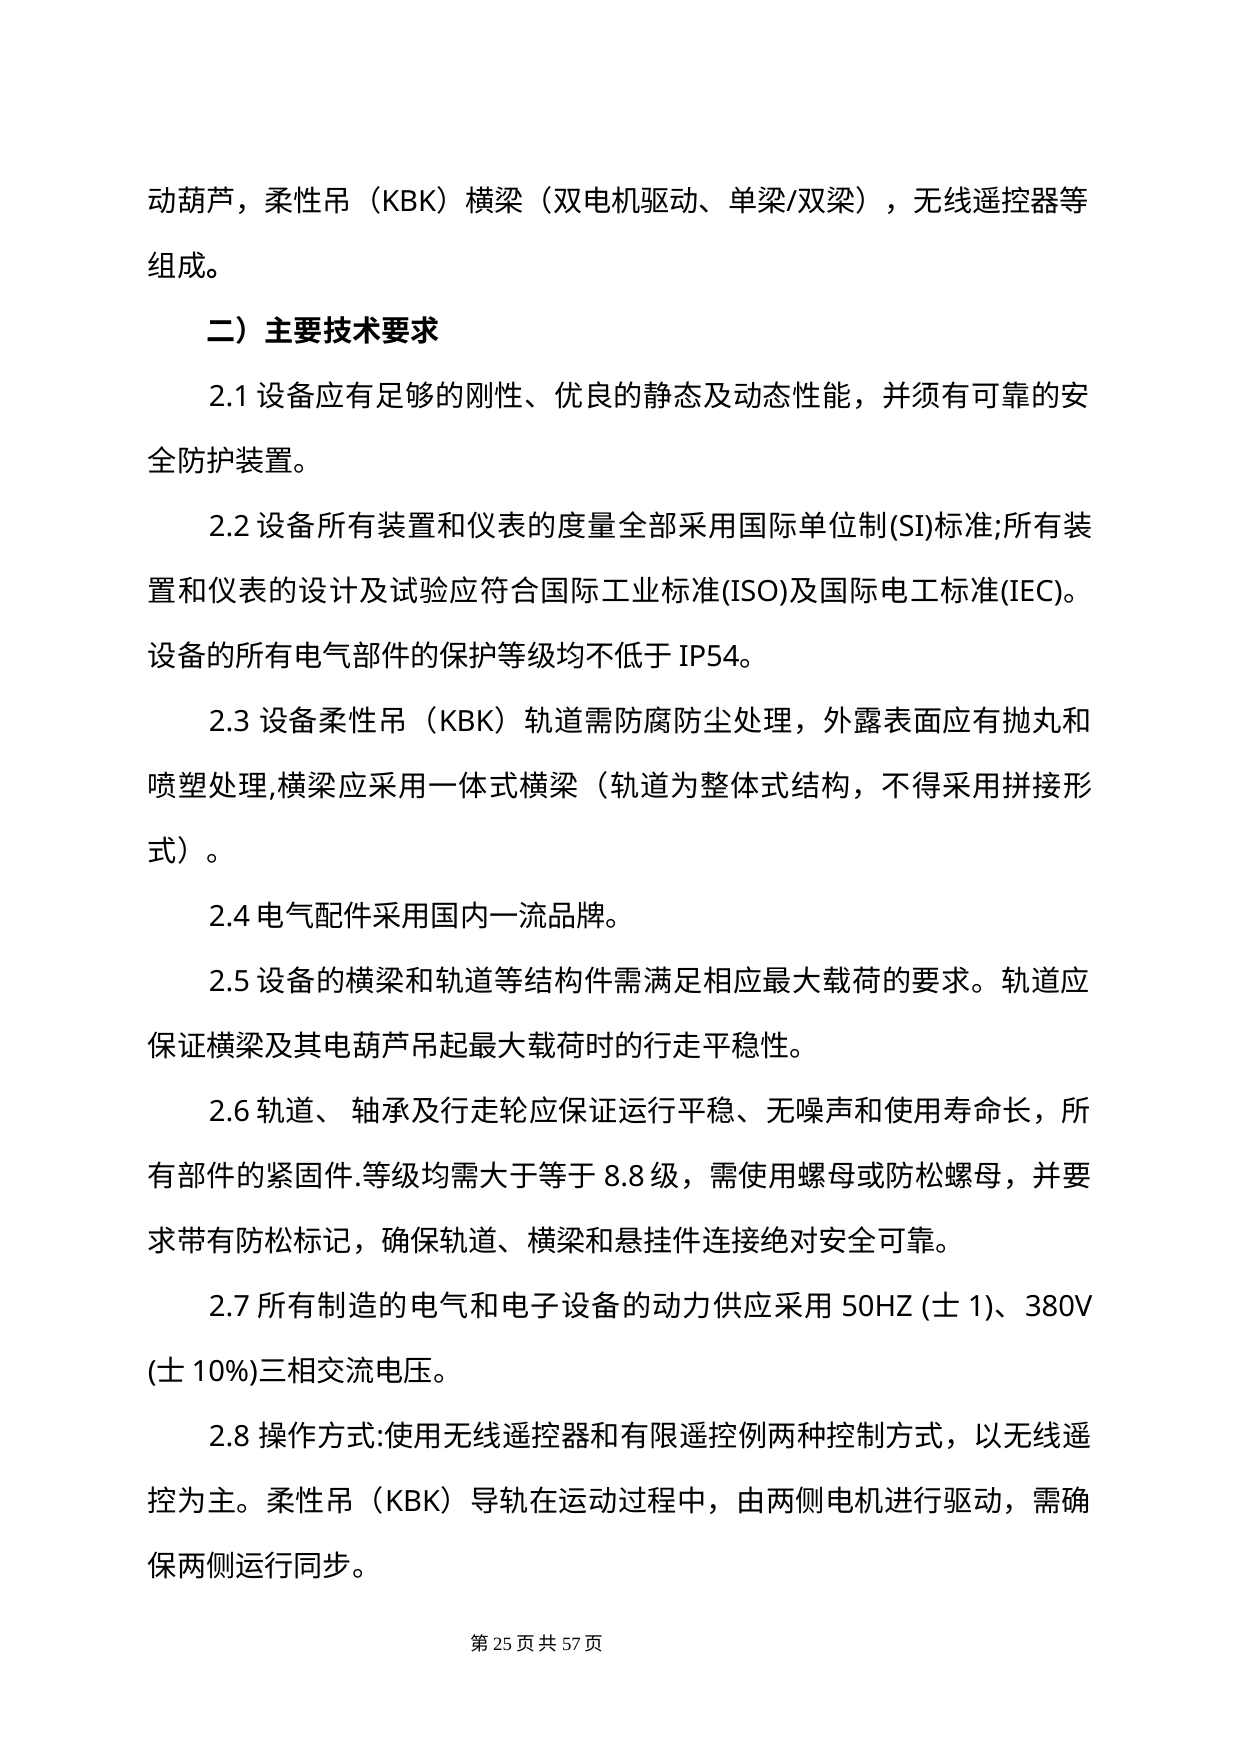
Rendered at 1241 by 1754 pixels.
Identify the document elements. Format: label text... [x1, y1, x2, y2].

text 2.7所有制造的电气和电子设备的动力供应采用50HZ (士1)、380V (士10%)三相交流电压。 [148, 1271, 1092, 1401]
text 2.6轨道、 轴承及行走轮应保证运行平稳、无噪声和使用寿命长，所有部件的紧固件.等级均需大于等于8.8级，需使用螺母或防松螺母，并要求带有防松标记，确保轨道、横梁和悬挂件连接绝对安全可靠。 [148, 1076, 1092, 1271]
text 2.1设备应有足够的刚性、优良的静态及动态性能，并须有可靠的安全防护装置。 [148, 361, 1092, 491]
text 2.4电气配件采用国内一流品牌。 [148, 881, 1092, 946]
list 主要技术要求 [148, 296, 1092, 361]
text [148, 166, 1092, 296]
text 2.8 操作方式:使用无线遥控器和有限遥控例两种控制方式，以无线遥控为主。柔性吊（KBK）导轨在运动过程中，由两侧电机进行驱动，需确保两侧运行同步。 [148, 1401, 1092, 1596]
text 2.5设备的横梁和轨道等结构件需满足相应最大载荷的要求。轨道应保证横梁及其电葫芦吊起最大载荷时的行走平稳性。 [148, 946, 1092, 1076]
text 2.3 设备柔性吊（KBK）轨道需防腐防尘处理，外露表面应有抛丸和喷塑处理,横梁应采用一体式横梁（轨道为整体式结构，不得采用拼接形式）。 [148, 686, 1092, 881]
text 2.2设备所有装置和仪表的度量全部采用国际单位制(SI)标准;所有装置和仪表的设计及试验应符合国际工业标准(ISO)及国际电工标准(IEC)。设备的所有电气部件的保护等级均不低于IP54。 [148, 491, 1092, 686]
